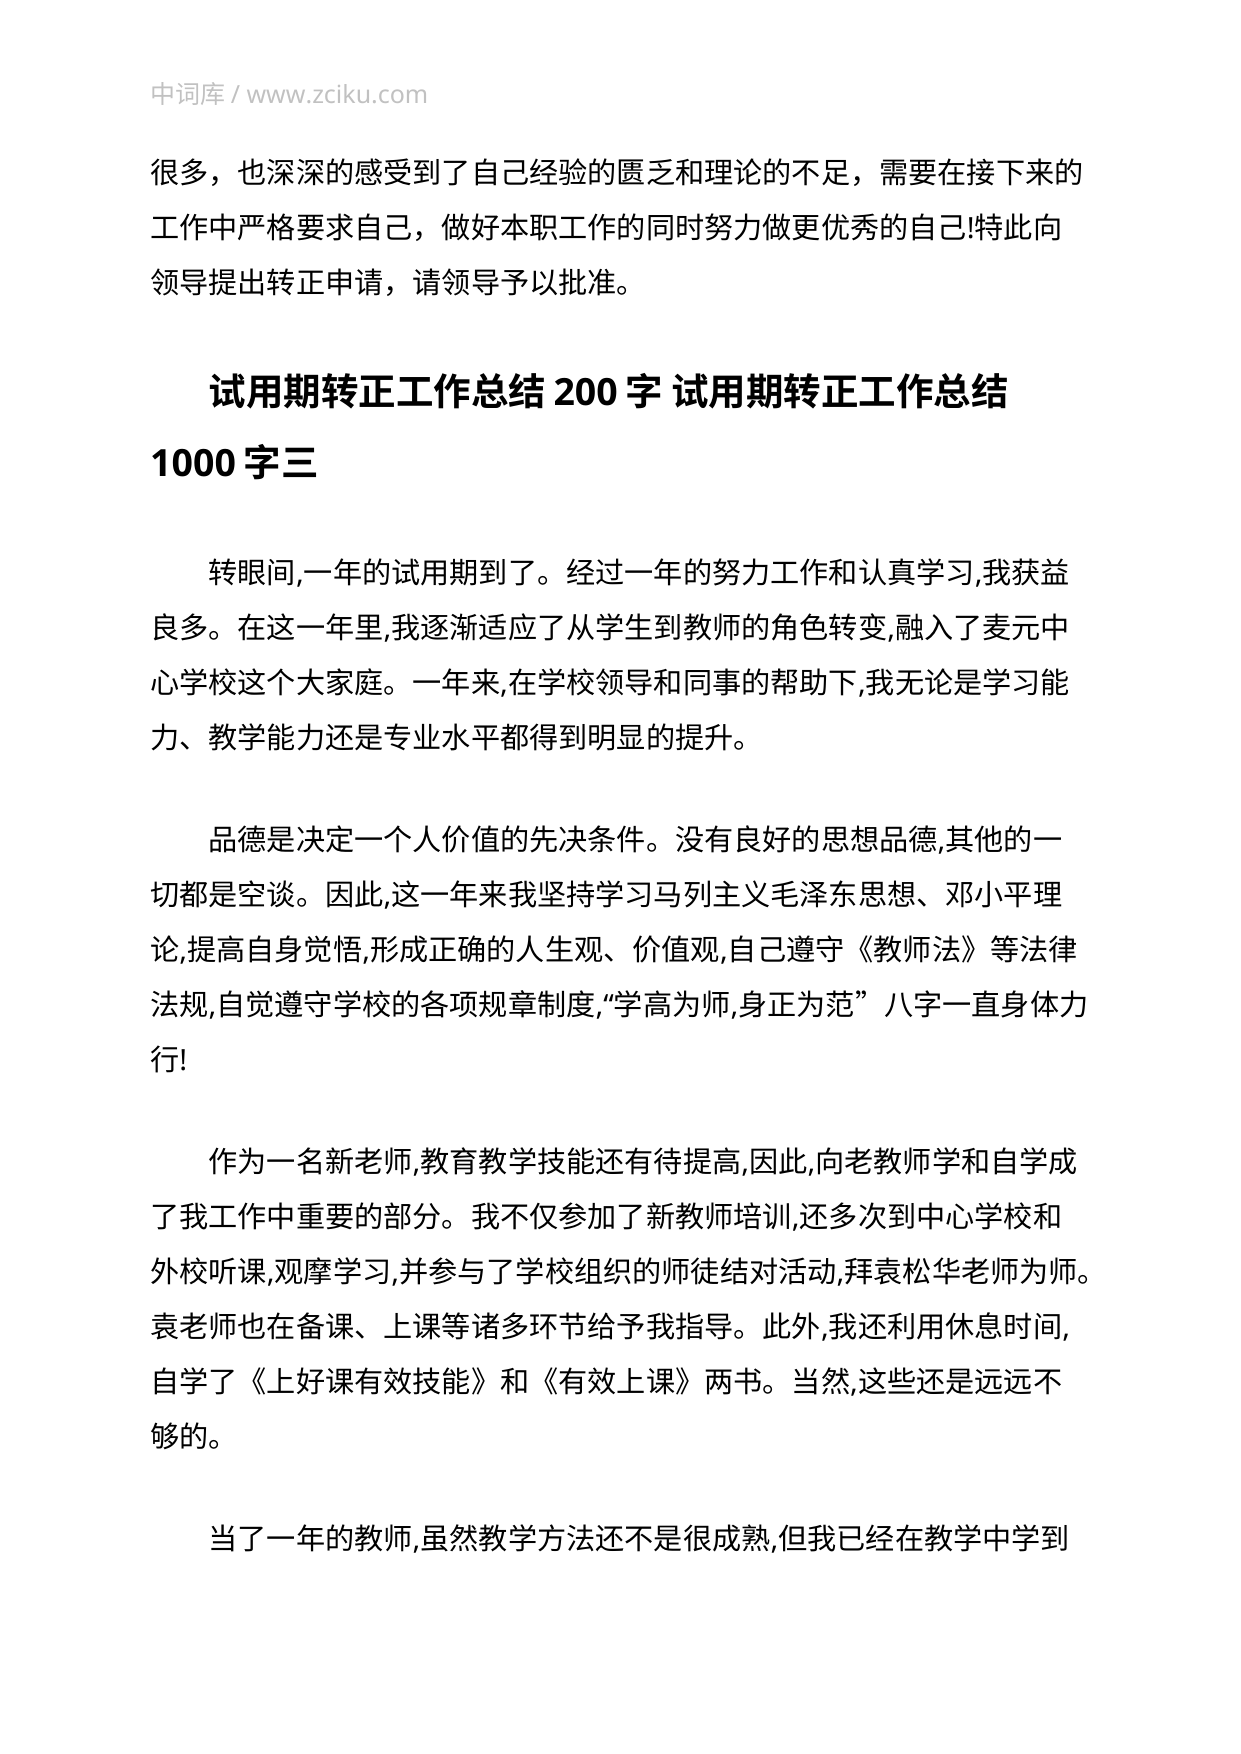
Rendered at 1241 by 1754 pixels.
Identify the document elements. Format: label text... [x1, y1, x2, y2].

text 试用期转正工作总结200字 试用期转正工作总结1000字三 [150, 362, 1090, 487]
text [150, 150, 1090, 302]
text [150, 1516, 1090, 1558]
text 转眼间,一年的试用期到了。经过一年的努力工作和认真学习,我获益良多。在这一年里,我逐渐适应了从学生到教师的角色转变,融入了麦元中心学校这个大家庭。一年来,在学校领导和同事的帮助下,我无论是学习能力、教学能力还是专业水平都得到明显的提升。 [150, 550, 1090, 757]
text 作为一名新老师,教育教学技能还有待提高,因此,向老教师学和自学成了我工作中重要的部分。我不仅参加了新教师培训,还多次到中心学校和外校听课,观摩学习,并参与了学校组织的师徒结对活动,拜袁松华老师为师。袁老师也在备课、上课等诸多环节给予我指导。此外,我还利用休息时间,自学了《上好课有效技能》和《有效上课》两书。当然,这些还是远远不够的。 [150, 1139, 1090, 1456]
text 品德是决定一个人价值的先决条件。没有良好的思想品德,其他的一切都是空谈。因此,这一年来我坚持学习马列主义毛泽东思想、邓小平理论,提高自身觉悟,形成正确的人生观、价值观,自己遵守《教师法》等法律法规,自觉遵守学校的各项规章制度,“学高为师,身正为范”八字一直身体力行! [150, 817, 1090, 1079]
